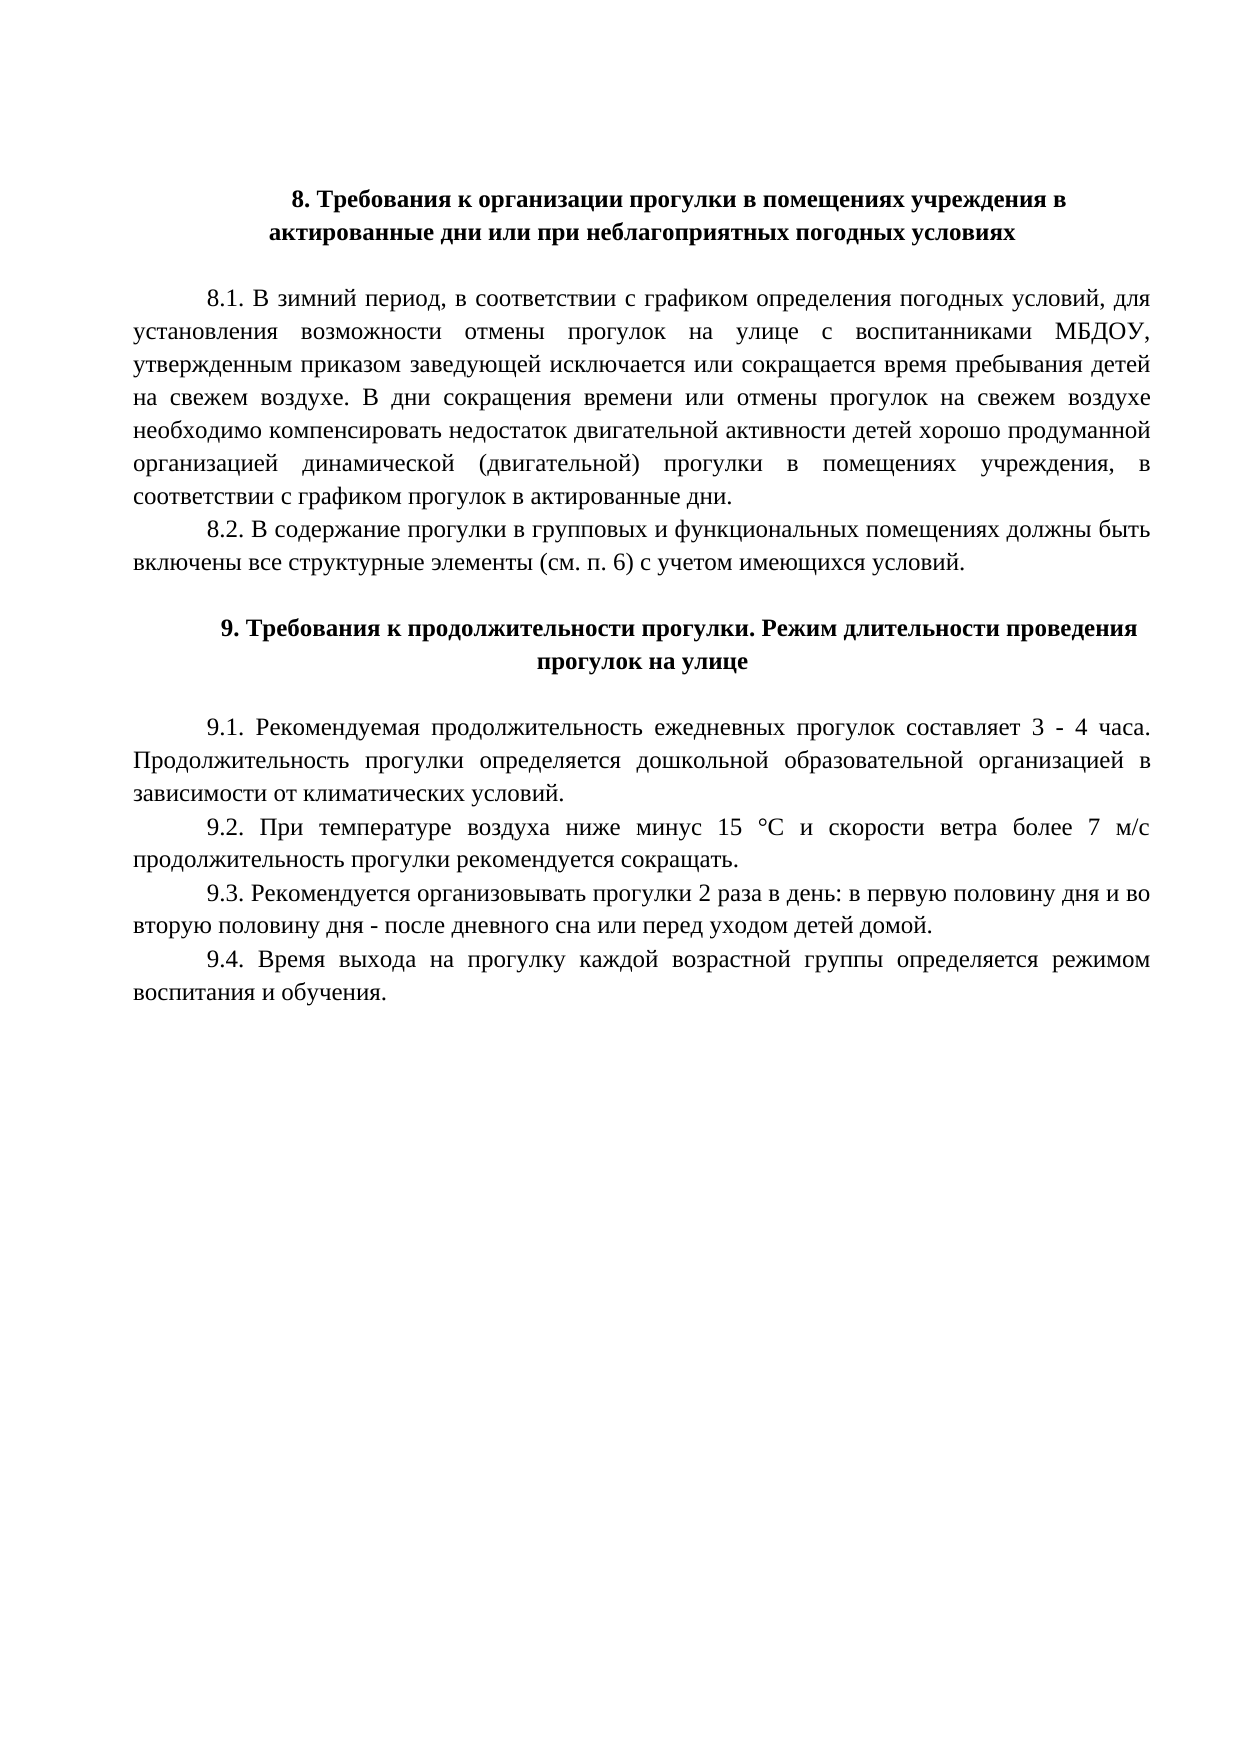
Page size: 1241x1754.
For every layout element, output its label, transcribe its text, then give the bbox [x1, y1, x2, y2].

list 9.2. При температуре воздуха ниже минус 15 °C и скорости ветра более 7 м/с продолжительность прогулки рекомендуется сокращать. [133, 812, 1152, 873]
list 9.1. Рекомендуемая продолжительность ежедневных прогулок составляет 3 - 4 часа. Продолжительность прогулки определяется дошкольной образовательной организацией в зависимости от климатических условий. [133, 712, 1152, 807]
list 9.4. Время выхода на прогулку каждой возрастной группы определяется режимом воспитания и обучения. [133, 944, 1152, 1005]
list 9.3. Рекомендуется организовывать прогулки 2 раза в день: в первую половину дня и во вторую половину дня - после дневного сна или перед уходом детей домой. [133, 878, 1152, 939]
list 8. Требования к организации прогулки в помещениях учреждения в актированные дни или при неблагоприятных погодных условиях [133, 184, 1152, 246]
list 8.2. В содержание прогулки в групповых и функциональных помещениях должны быть включены все структурные элементы (см. п. 6) с учетом имеющихся условий. [133, 514, 1152, 576]
list 9. Требования к продолжительности прогулки. Режим длительности проведения прогулок на улице [133, 613, 1152, 675]
list 8.1. В зимний период, в соответствии с графиком определения погодных условий, для установления возможности отмены прогулок на улице с воспитанниками МБДОУ, утвержденным приказом заведующей исключается или сокращается время пребывания детей на свежем воздухе. В дни сокращения времени или отмены прогулок на свежем воздухе необходимо компенсировать недостаток двигательной активности детей хорошо продуманной организацией динамической (двигательной) прогулки в помещениях учреждения, в соответствии с графиком прогулок в актированные дни. [133, 283, 1152, 510]
